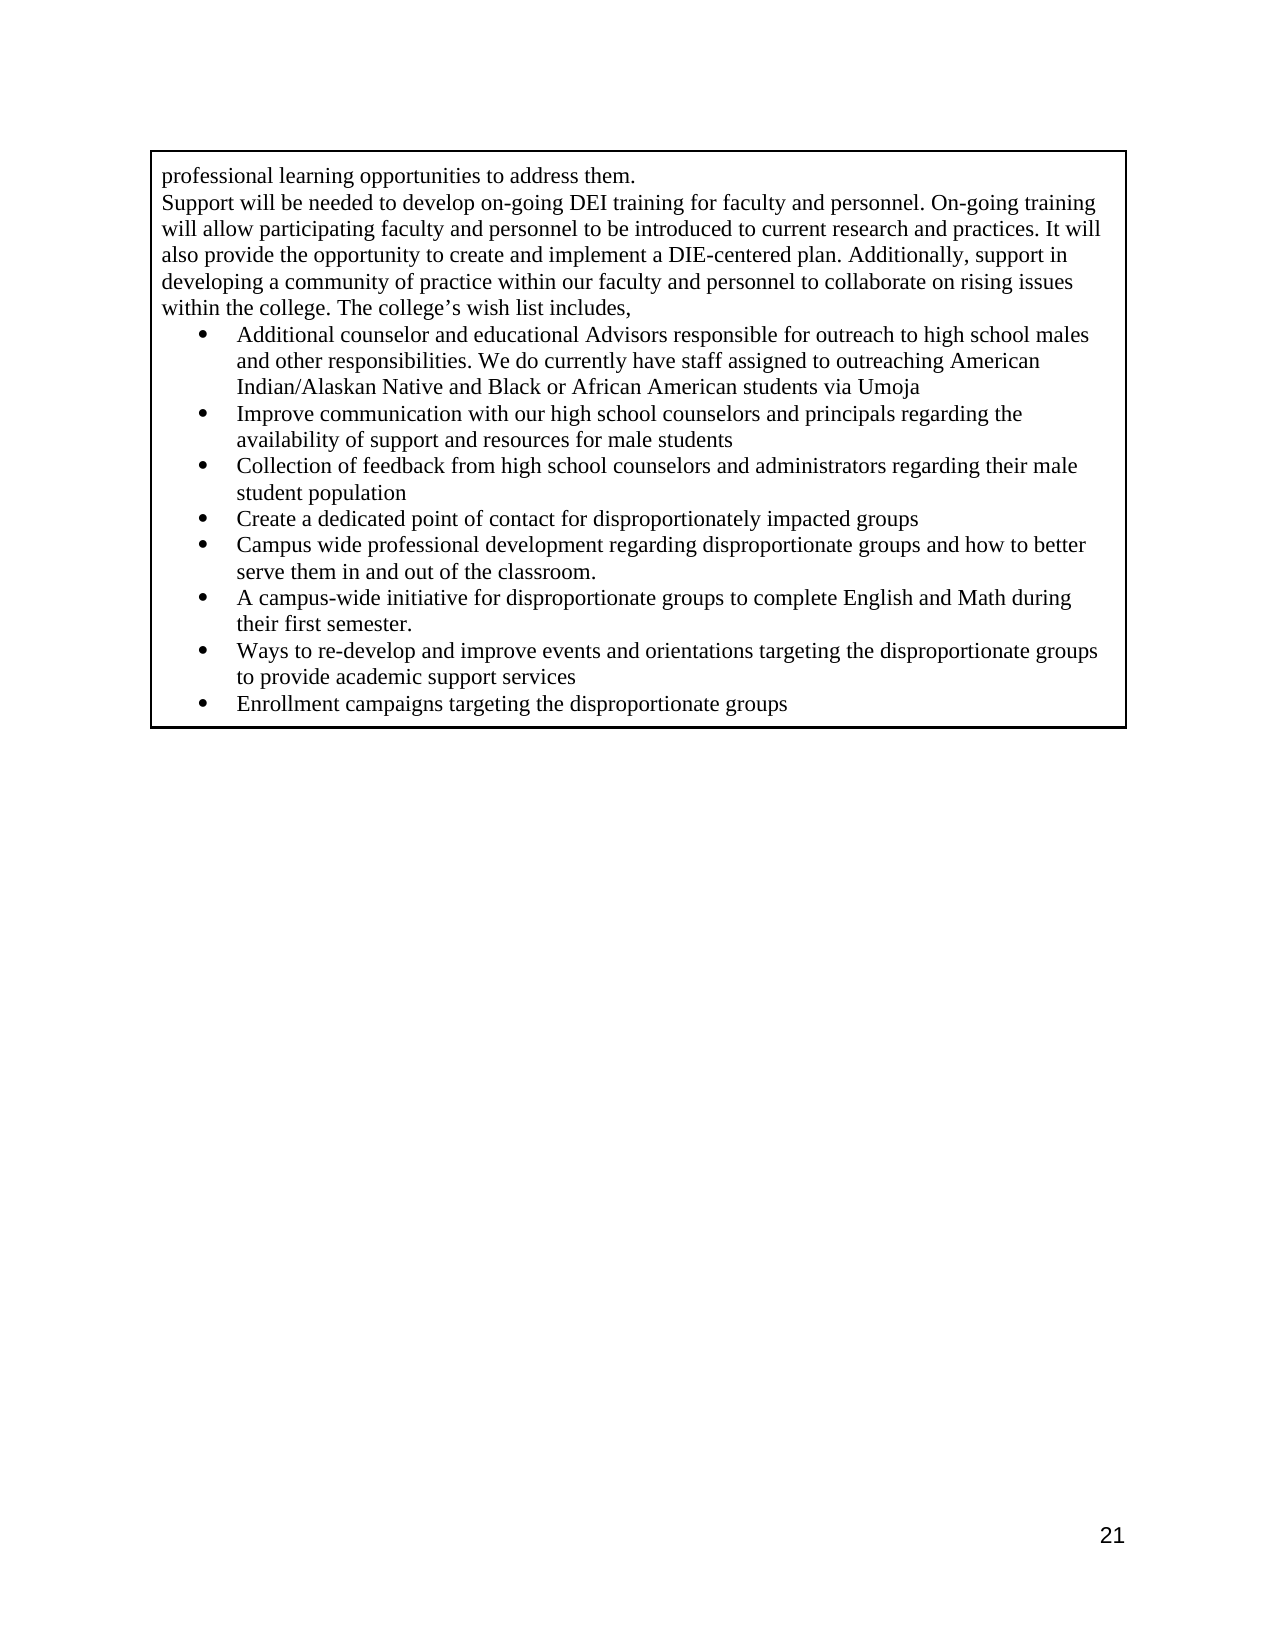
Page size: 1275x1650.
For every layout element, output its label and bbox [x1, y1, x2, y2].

table_header [152, 152, 1125, 726]
